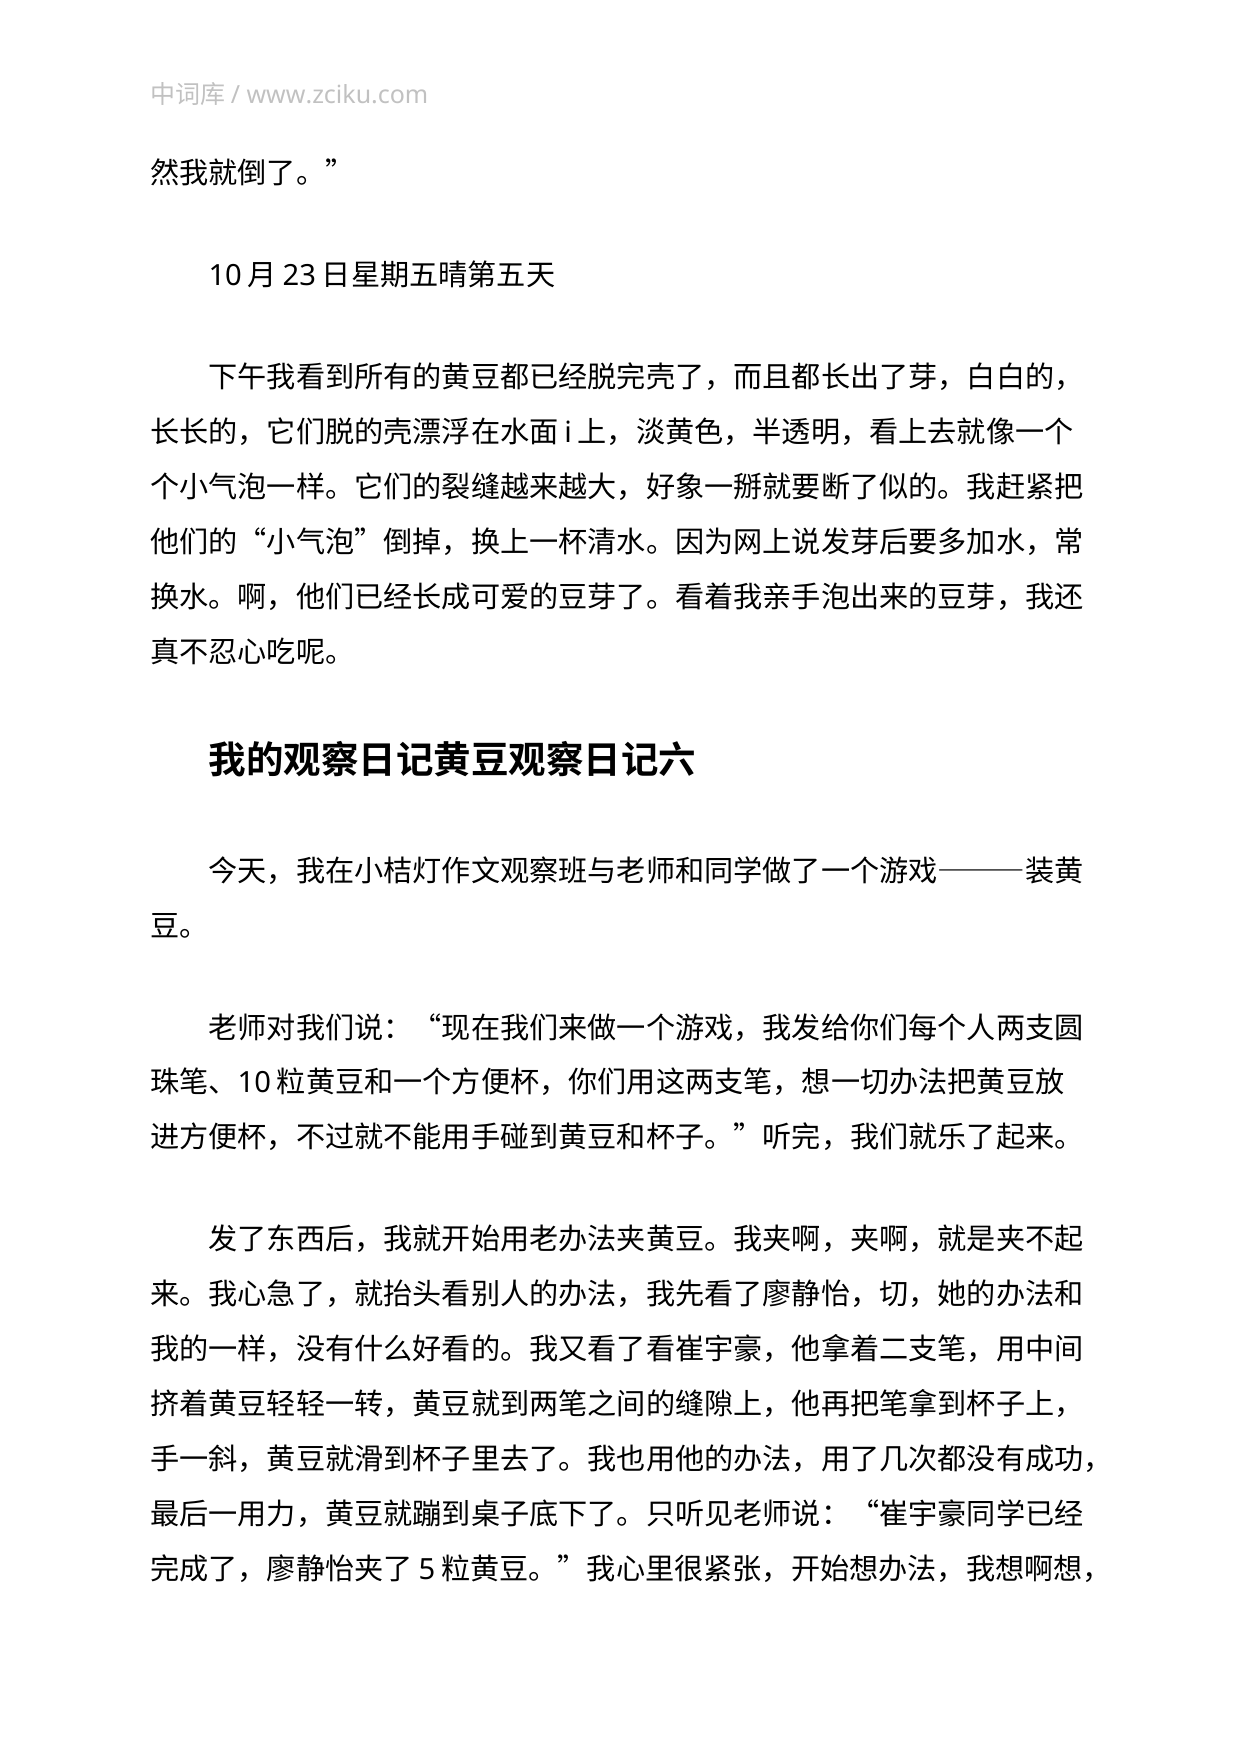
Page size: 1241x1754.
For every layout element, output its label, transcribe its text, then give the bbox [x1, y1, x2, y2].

text 10月23日星期五晴第五天 [150, 252, 1090, 294]
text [150, 150, 1090, 192]
text 今天，我在小桔灯作文观察班与老师和同学做了一个游戏———装黄豆。 [150, 847, 1090, 945]
text 我的观察日记黄豆观察日记六 [150, 730, 1090, 784]
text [150, 1216, 1090, 1588]
text 老师对我们说：“现在我们来做一个游戏，我发给你们每个人两支圆珠笔、10粒黄豆和一个方便杯，你们用这两支笔，想一切办法把黄豆放进方便杯，不过就不能用手碰到黄豆和杯子。”听完，我们就乐了起来。 [150, 1004, 1090, 1156]
text 下午我看到所有的黄豆都已经脱完壳了，而且都长出了芽，白白的，长长的，它们脱的壳漂浮在水面i上，淡黄色，半透明，看上去就像一个个小气泡一样。它们的裂缝越来越大，好象一掰就要断了似的。我赶紧把他们的“小气泡”倒掉，换上一杯清水。因为网上说发芽后要多加水，常换水。啊，他们已经长成可爱的豆芽了。看着我亲手泡出来的豆芽，我还真不忍心吃呢。 [150, 354, 1090, 671]
